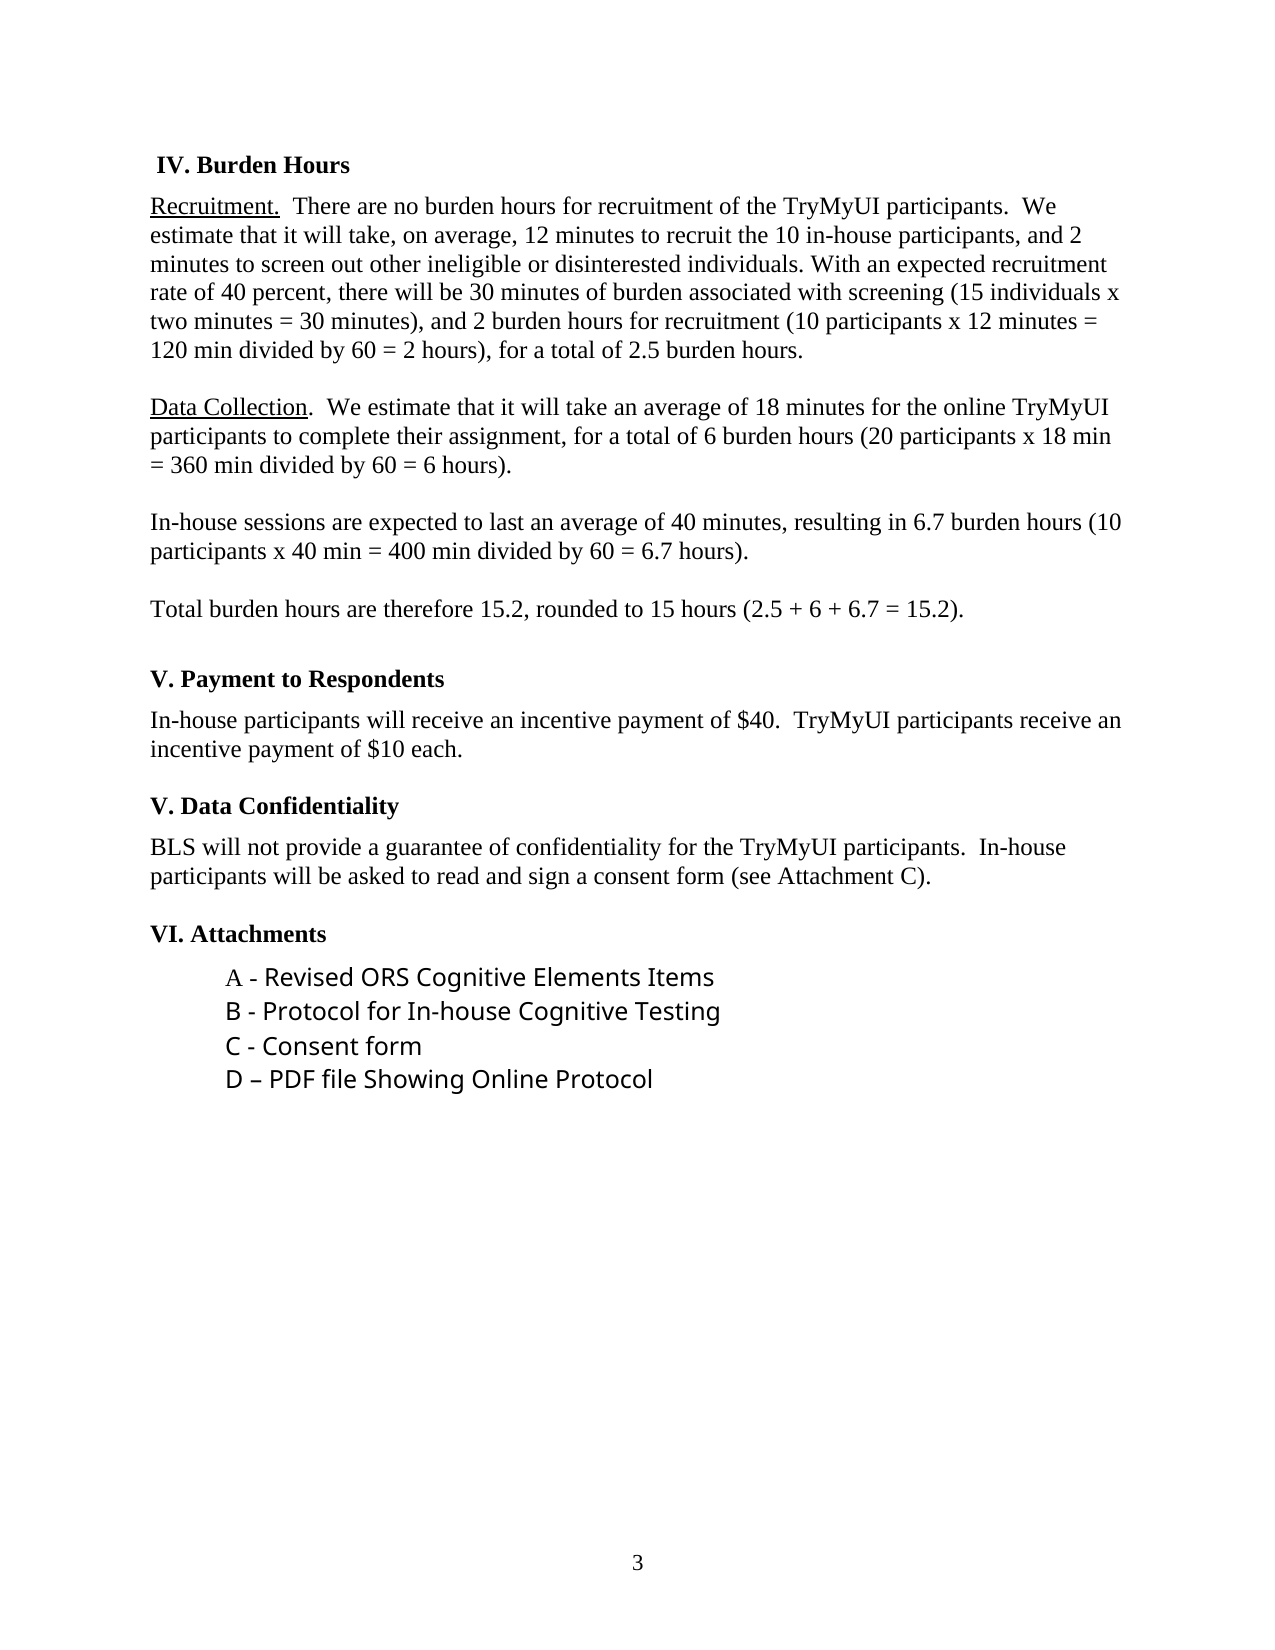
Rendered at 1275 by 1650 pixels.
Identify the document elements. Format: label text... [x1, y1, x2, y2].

text VI. Attachments [150, 919, 1125, 947]
text Recruitment. There are no burden hours for recruitment of the TryMyUI participants. We estimate that it will take, on average, 12 minutes to recruit the 10 in-house participants, and 2 minutes to screen out other ineligible or disinterested individuals. With an expected recruitment rate of 40 percent, there will be 30 minutes of burden associated with screening (15 individuals x two minutes = 30 minutes), and 2 burden hours for recruitment (10 participants x 12 minutes = 120 min divided by 60 = 2 hours), for a total of 2.5 burden hours. [150, 191, 1125, 364]
text C - Consent form [150, 1028, 1125, 1062]
text IV. Burden Hours [150, 150, 1125, 179]
text V. Payment to Respondents [150, 664, 1125, 692]
text A - Revised ORS Cognitive Elements Items [150, 960, 1125, 994]
text D – PDF file Showing Online Protocol [150, 1062, 1125, 1096]
text B - Protocol for In-house Cognitive Testing [150, 994, 1125, 1028]
text Data Collection. We estimate that it will take an average of 18 minutes for the online TryMyUI participants to complete their assignment, for a total of 6 burden hours (20 participants x 18 min = 360 min divided by 60 = 6 hours). [150, 392, 1125, 479]
text V. Data Confidentiality [150, 791, 1125, 820]
text Total burden hours are therefore 15.2, rounded to 15 hours (2.5 + 6 + 6.7 = 15.2). [150, 594, 1125, 622]
text In-house participants will receive an incentive payment of $40. TryMyUI participants receive an incentive payment of $10 each. [150, 705, 1125, 762]
text BLS will not provide a guarantee of confidentiality for the TryMyUI participants. In-house participants will be asked to read and sign a consent form (see Attachment C). [150, 832, 1125, 890]
text In-house sessions are expected to last an average of 40 minutes, resulting in 6.7 burden hours (10 participants x 40 min = 400 min divided by 60 = 6.7 hours). [150, 507, 1125, 565]
